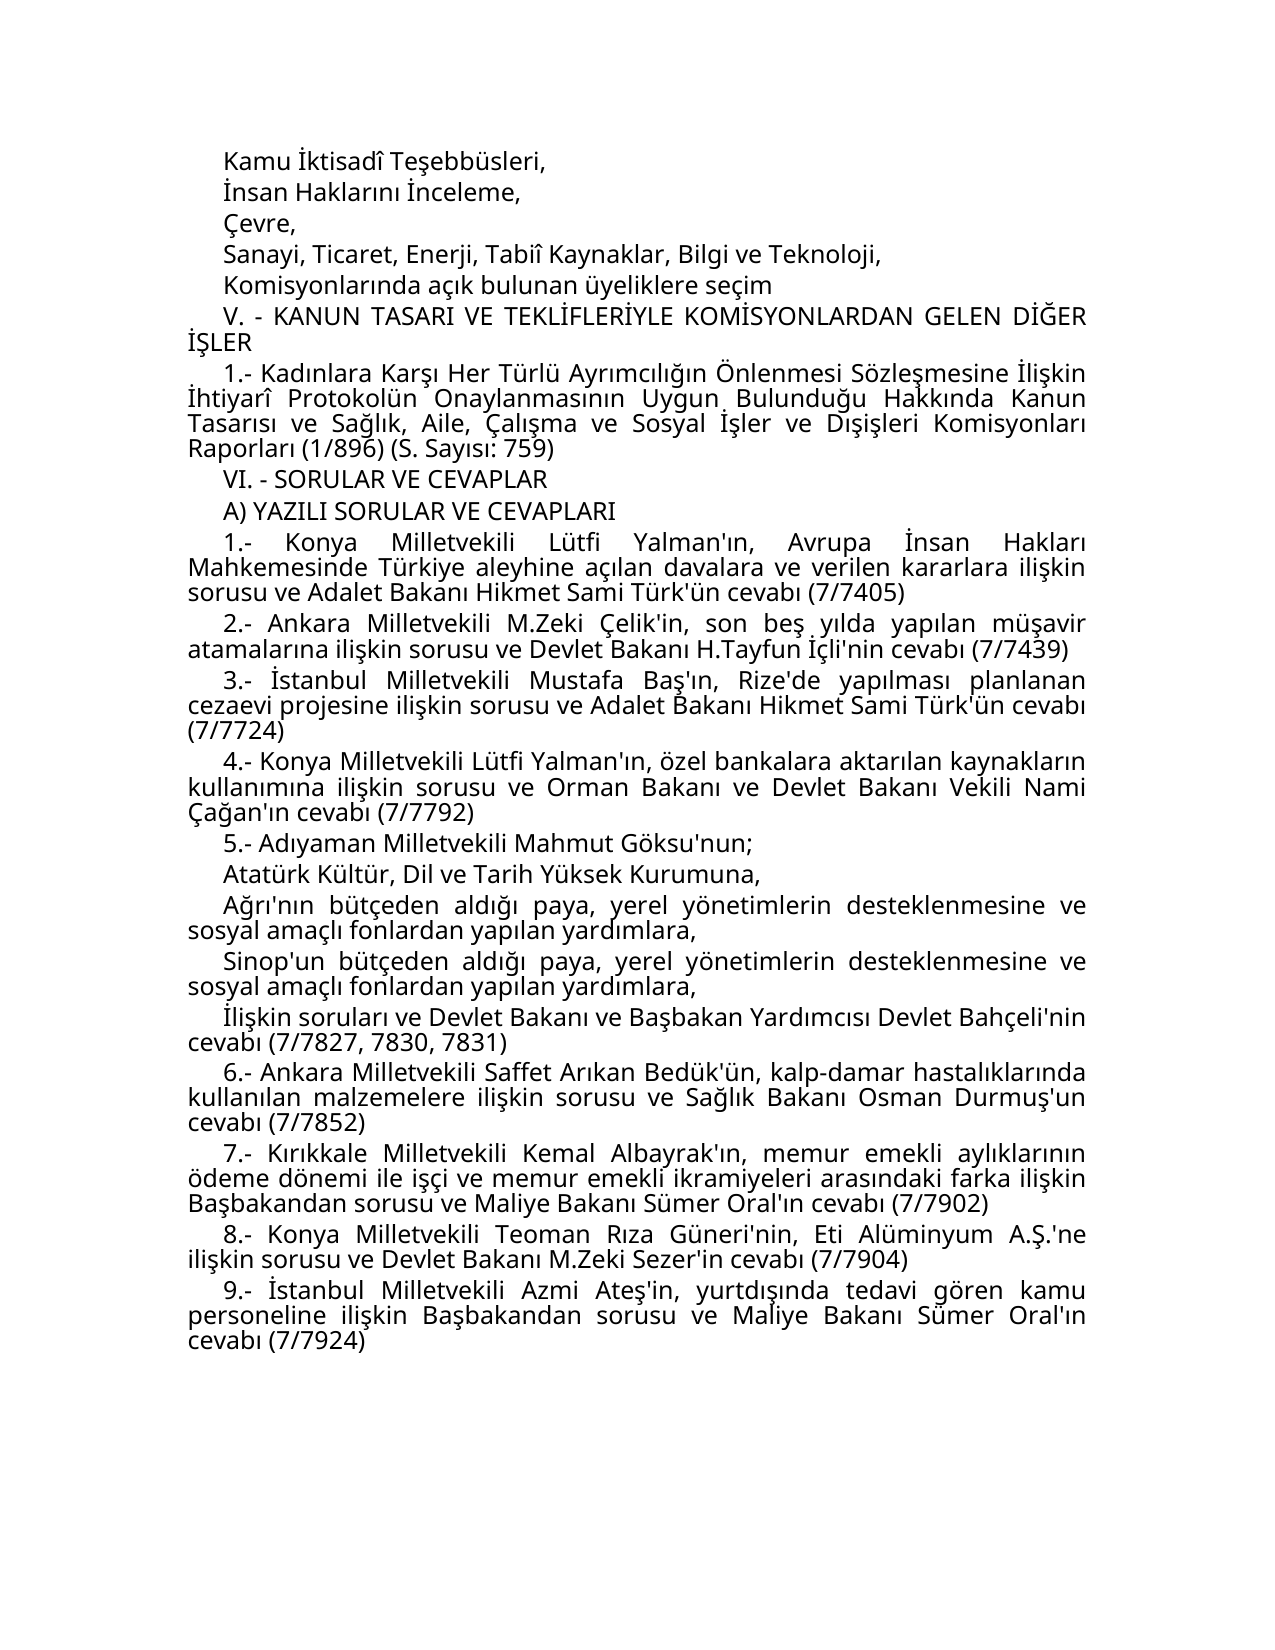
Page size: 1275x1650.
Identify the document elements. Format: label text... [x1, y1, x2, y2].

text VI. - SORULAR VE CEVAPLAR [187, 469, 1087, 494]
text 7.- Kırıkkale Milletvekili Kemal Albayrak'ın, memur emekli aylıklarının ödeme dönemi ile işçi ve memur emekli ikramiyeleri arasındaki farka ilişkin Başbakandan sorusu ve Maliye Bakanı Sümer Oral'ın cevabı (7/7902) [187, 1143, 1087, 1218]
text 6.- Ankara Milletvekili Saffet Arıkan Bedük'ün, kalp-damar hastalıklarında kullanılan malzemelere ilişkin sorusu ve Sağlık Bakanı Osman Durmuş'un cevabı (7/7852) [187, 1062, 1087, 1137]
text Sanayi, Ticaret, Enerji, Tabiî Kaynaklar, Bilgi ve Teknoloji, [187, 243, 1087, 269]
text 1.- Konya Milletvekili Lütfi Yalman'ın, Avrupa İnsan Hakları Mahkemesinde Türkiye aleyhine açılan davalara ve verilen kararlara ilişkin sorusu ve Adalet Bakanı Hikmet Sami Türk'ün cevabı (7/7405) [187, 531, 1087, 607]
text Atatürk Kültür, Dil ve Tarih Yüksek Kurumuna, [187, 863, 1087, 888]
text Komisyonlarında açık bulunan üyeliklere seçim [187, 274, 1087, 300]
text 3.- İstanbul Milletvekili Mustafa Baş'ın, Rize'de yapılması planlanan cezaevi projesine ilişkin sorusu ve Adalet Bakanı Hikmet Sami Türk'ün cevabı (7/7724) [187, 669, 1087, 745]
text V. - KANUN TASARI VE TEKLİFLERİYLE KOMİSYONLARDAN GELEN DİĞER İŞLER [187, 306, 1087, 356]
text 4.- Konya Milletvekili Lütfi Yalman'ın, özel bankalara aktarılan kaynakların kullanımına ilişkin sorusu ve Orman Bakanı ve Devlet Bakanı Vekili Nami Çağan'ın cevabı (7/7792) [187, 751, 1087, 826]
text Çevre, [187, 212, 1087, 237]
text 1.- Kadınlara Karşı Her Türlü Ayrımcılığın Önlenmesi Sözleşmesine İlişkin İhtiyarî Protokolün Onaylanmasının Uygun Bulunduğu Hakkında Kanun Tasarısı ve Sağlık, Aile, Çalışma ve Sosyal İşler ve Dışişleri Komisyonları Raporları (1/896) (S. Sayısı: 759) [187, 362, 1087, 463]
text A) YAZILI SORULAR VE CEVAPLARI [187, 500, 1087, 525]
text 5.- Adıyaman Milletvekili Mahmut Göksu'nun; [187, 832, 1087, 857]
text 8.- Konya Milletvekili Teoman Rıza Güneri'nin, Eti Alüminyum A.Ş.'ne ilişkin sorusu ve Devlet Bakanı M.Zeki Sezer'in cevabı (7/7904) [187, 1224, 1087, 1274]
text Kamu İktisadî Teşebbüsleri, [187, 150, 1087, 175]
text Ağrı'nın bütçeden aldığı paya, yerel yönetimlerin desteklenmesine ve sosyal amaçlı fonlardan yapılan yardımlara, [187, 894, 1087, 944]
text Sinop'un bütçeden aldığı paya, yerel yönetimlerin desteklenmesine ve sosyal amaçlı fonlardan yapılan yardımlara, [187, 950, 1087, 1000]
text 2.- Ankara Milletvekili M.Zeki Çelik'in, son beş yılda yapılan müşavir atamalarına ilişkin sorusu ve Devlet Bakanı H.Tayfun İçli'nin cevabı (7/7439) [187, 613, 1087, 663]
text 9.- İstanbul Milletvekili Azmi Ateş'in, yurtdışında tedavi gören kamu personeline ilişkin Başbakandan sorusu ve Maliye Bakanı Sümer Oral'ın cevabı (7/7924) [187, 1280, 1087, 1355]
text İlişkin soruları ve Devlet Bakanı ve Başbakan Yardımcısı Devlet Bahçeli'nin cevabı (7/7827, 7830, 7831) [187, 1006, 1087, 1056]
text İnsan Haklarını İnceleme, [187, 181, 1087, 206]
